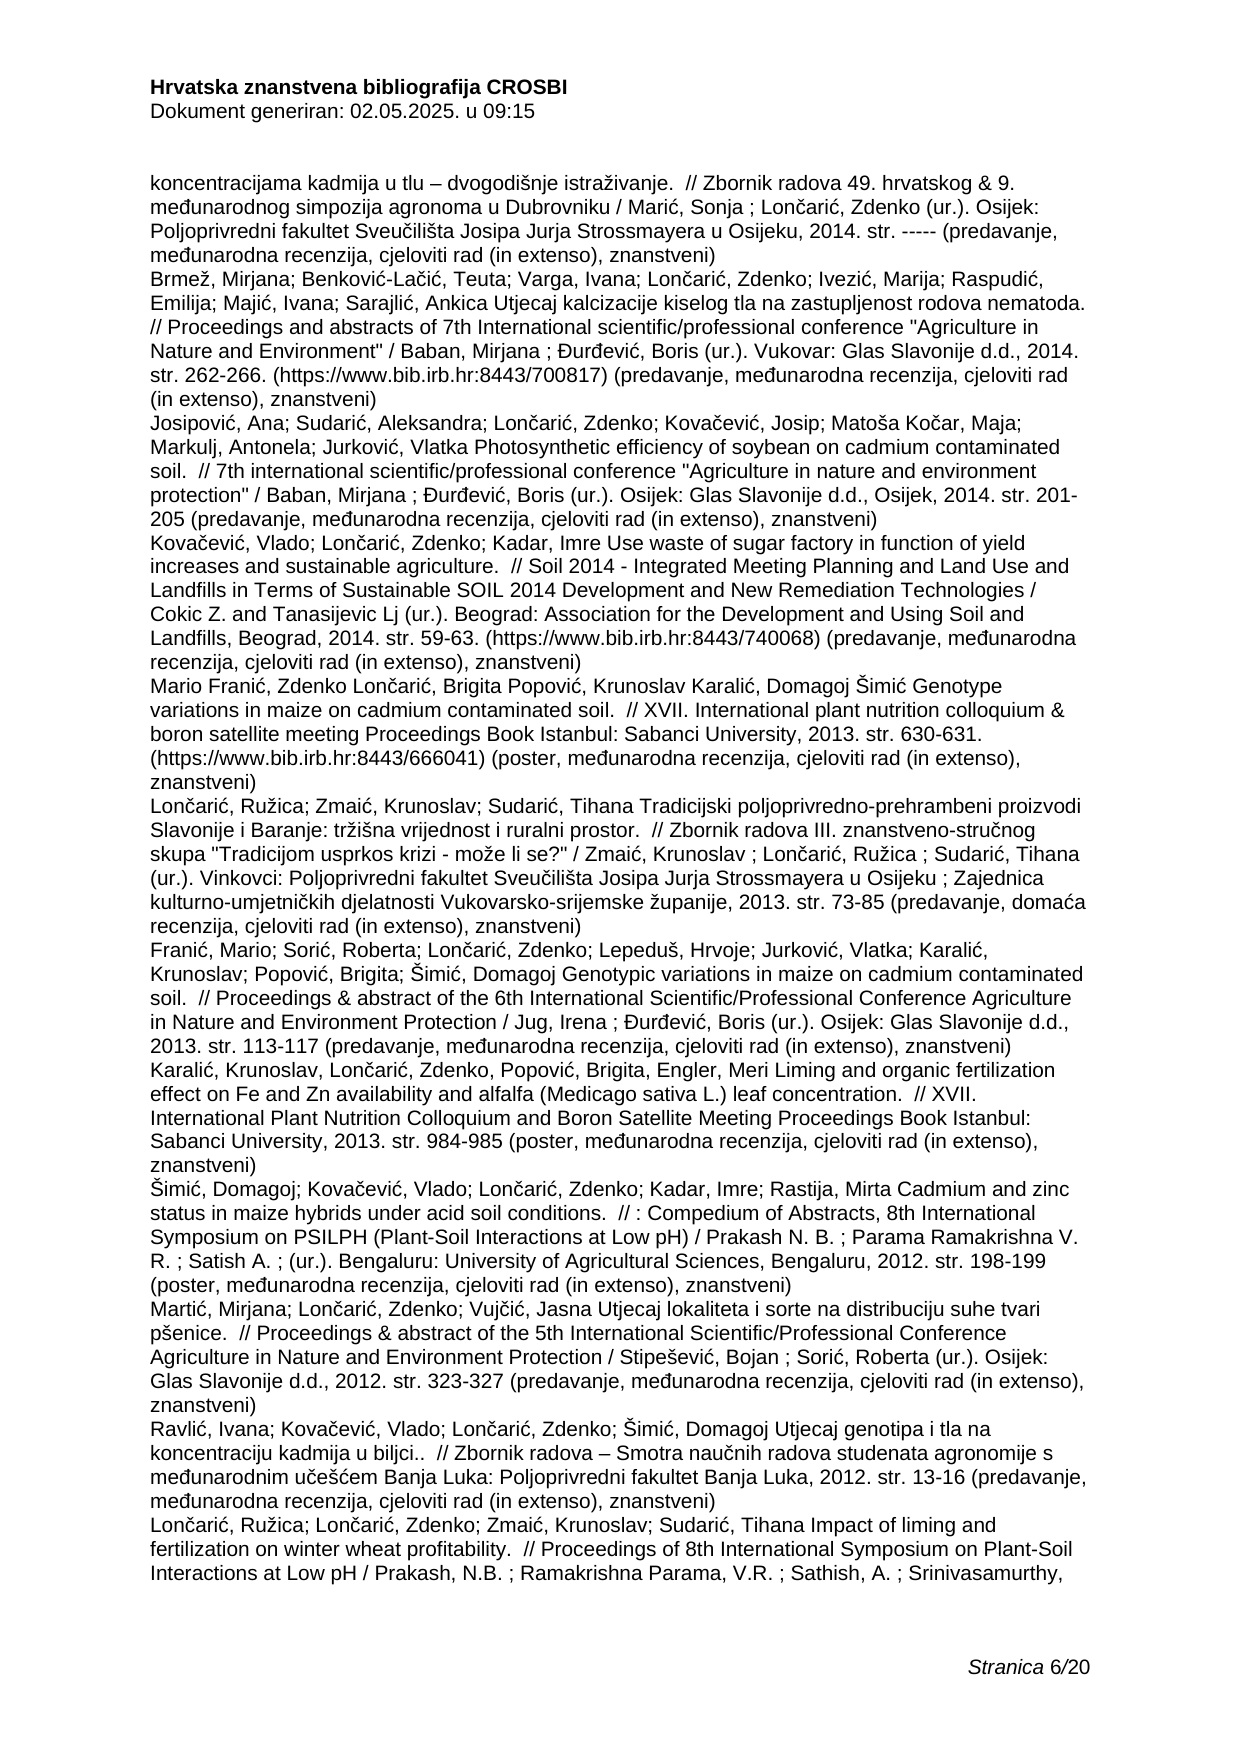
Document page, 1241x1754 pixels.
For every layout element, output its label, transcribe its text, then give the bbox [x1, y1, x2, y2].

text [150, 171, 1090, 267]
text Ravlić, Ivana; Kovačević, Vlado; Lončarić, Zdenko; Šimić, Domagoj [150, 1417, 1090, 1513]
text Mario Franić, Zdenko Lončarić, Brigita Popović, Krunoslav Karalić, Domagoj Šimić [150, 674, 1090, 794]
text Martić, Mirjana; Lončarić, Zdenko; Vujčić, Jasna [150, 1297, 1090, 1417]
text Franić, Mario; Sorić, Roberta; Lončarić, Zdenko; Lepeduš, Hrvoje; Jurković, Vlatka; Karalić, Krunoslav; Popović, Brigita; Šimić, Domagoj [150, 938, 1090, 1057]
text Josipović, Ana; Sudarić, Aleksandra; Lončarić, Zdenko; Kovačević, Josip; Matoša Kočar, Maja; Markulj, Antonela; Jurković, Vlatka [150, 411, 1090, 530]
text Kovačević, Vlado; Lončarić, Zdenko; Kadar, Imre [150, 530, 1090, 674]
text Brmež, Mirjana; Benković-Lačić, Teuta; Varga, Ivana; Lončarić, Zdenko; Ivezić, Marija; Raspudić, Emilija; Majić, Ivana; Sarajlić, Ankica [150, 267, 1090, 411]
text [150, 1513, 1090, 1584]
text Karalić, Krunoslav, Lončarić, Zdenko, Popović, Brigita, Engler, Meri [150, 1057, 1090, 1177]
text Lončarić, Ružica; Zmaić, Krunoslav; Sudarić, Tihana [150, 794, 1090, 938]
text Šimić, Domagoj; Kovačević, Vlado; Lončarić, Zdenko; Kadar, Imre; Rastija, Mirta [150, 1177, 1090, 1297]
